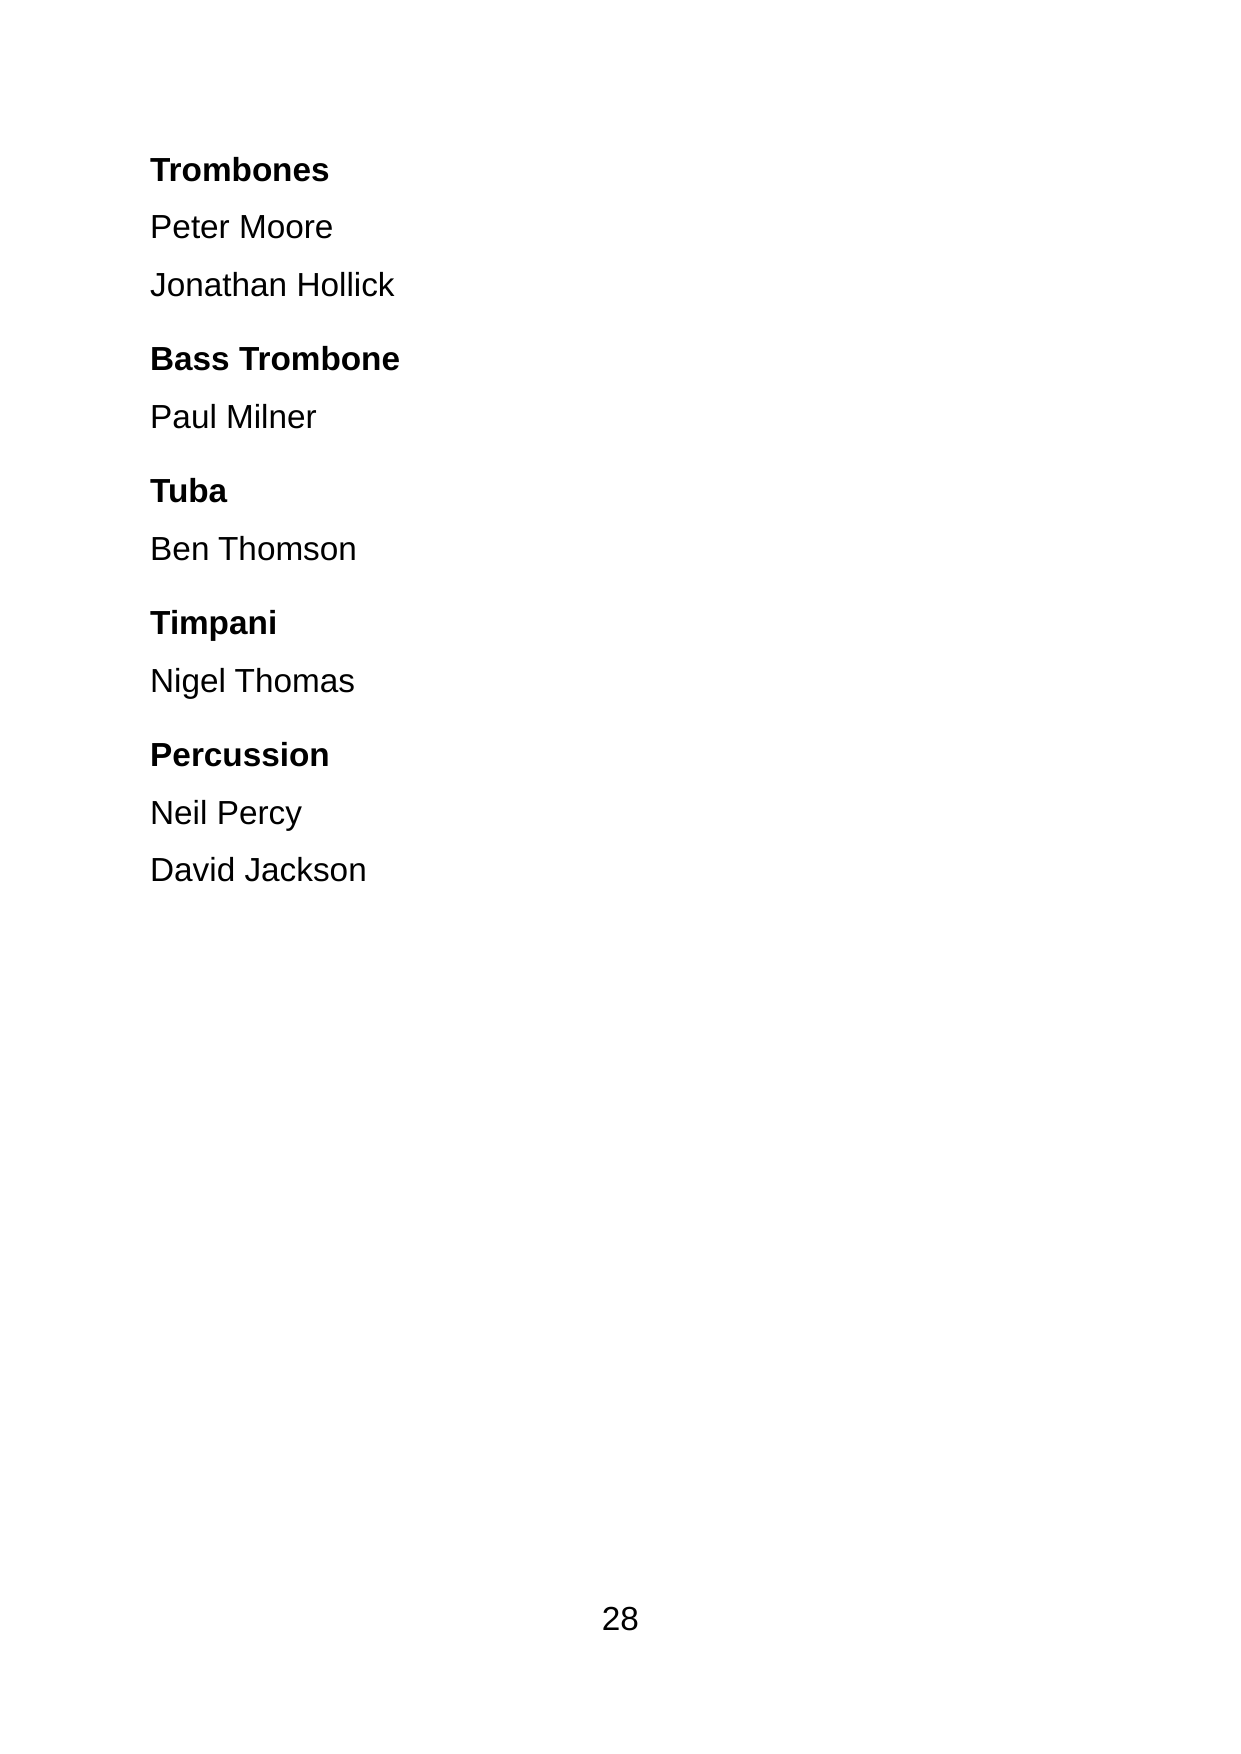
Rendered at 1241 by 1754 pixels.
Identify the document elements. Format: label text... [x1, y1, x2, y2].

text Trombones Peter Moore Jonathan Hollick [150, 150, 1090, 304]
text Timpani Nigel Thomas [150, 603, 1090, 699]
text Percussion Neil Percy David Jackson [150, 735, 1090, 889]
text Bass Trombone Paul Milner [150, 339, 1090, 436]
text Tuba Ben Thomson [150, 471, 1090, 567]
